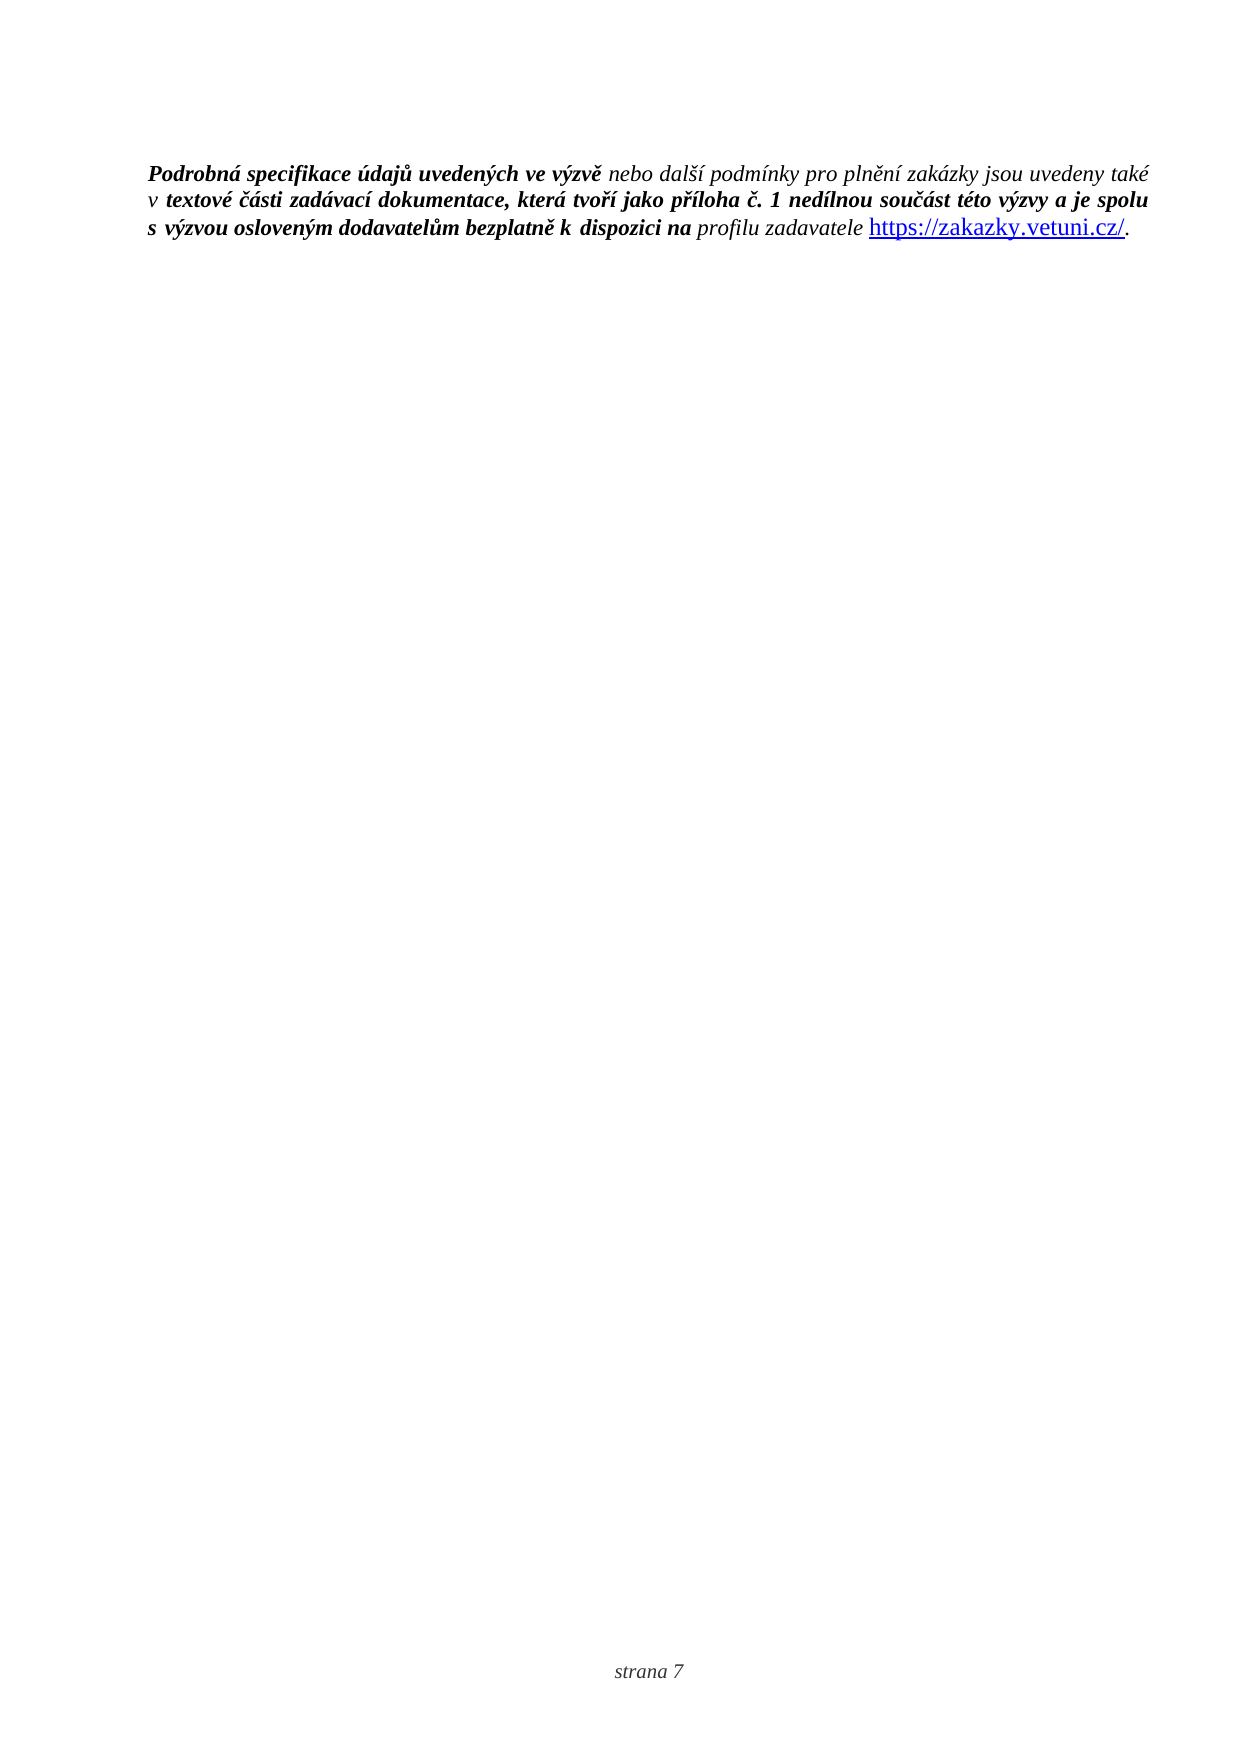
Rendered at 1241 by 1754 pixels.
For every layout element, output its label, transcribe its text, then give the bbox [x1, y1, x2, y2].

text Podrobná specifikace údajů uvedených ve výzvě nebo další podmínky pro plnění zakázky jsou uvedeny také v textové části zadávací dokumentace, která tvoří jako příloha č. 1 nedílnou součást této výzvy a je spolu s výzvou osloveným dodavatelům bezplatně k dispozici na profilu zadavatele https://zakazky.vetuni.cz/. [148, 159, 1152, 241]
